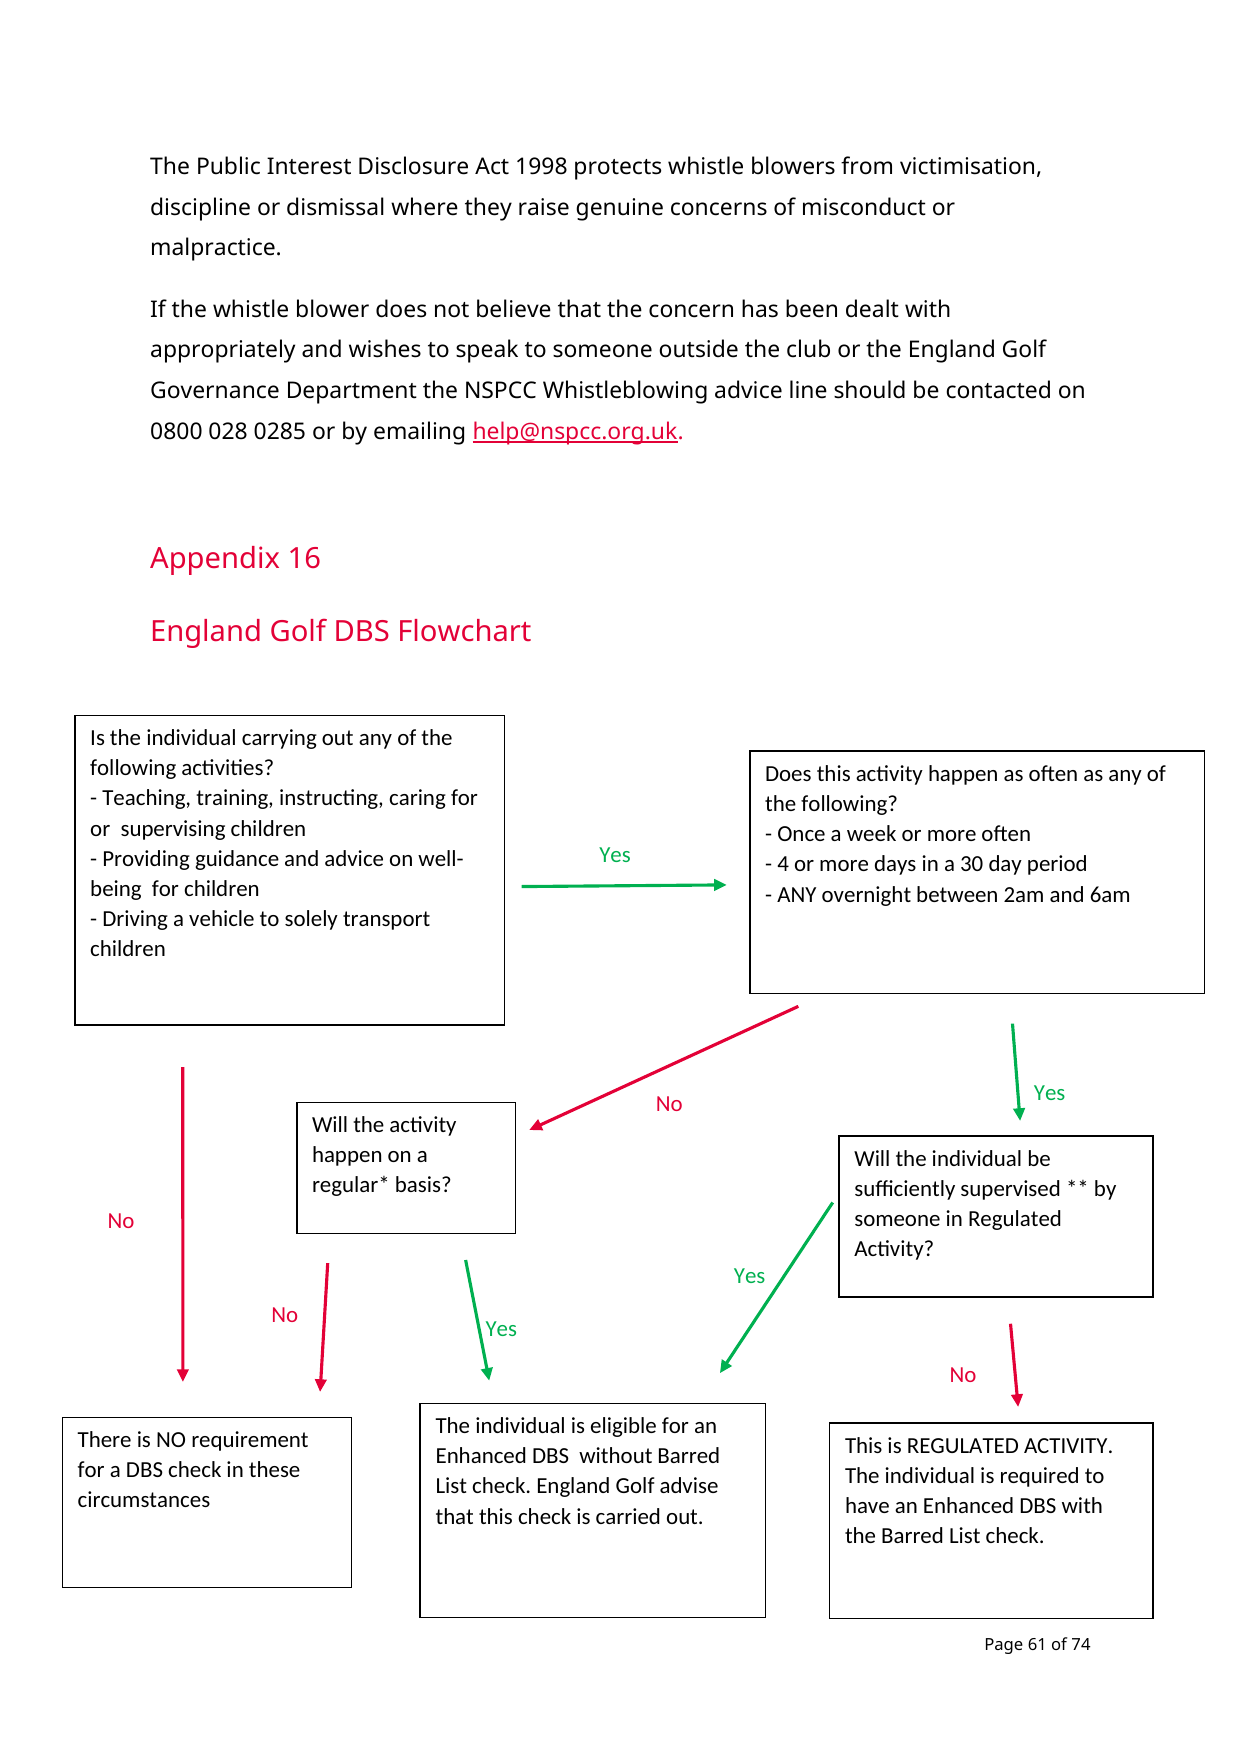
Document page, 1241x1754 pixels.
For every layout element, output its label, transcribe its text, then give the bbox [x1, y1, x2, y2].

text If the whistle blower does not believe that the concern has been dealt with appropriately and wishes to speak to someone outside the club or the England Golf Governance Department the NSPCC Whistleblowing advice line should be contacted on 0800 028 0285 or by emailing help@nspcc.org.uk. [150, 293, 1090, 446]
text The Public Interest Disclosure Act 1998 protects whistle blowers from victimisation, discipline or dismissal where they raise genuine concerns of misconduct or malpractice. [150, 150, 1090, 262]
text Appendix 16 [150, 537, 1090, 577]
text England Golf DBS Flowchart [150, 610, 1090, 649]
